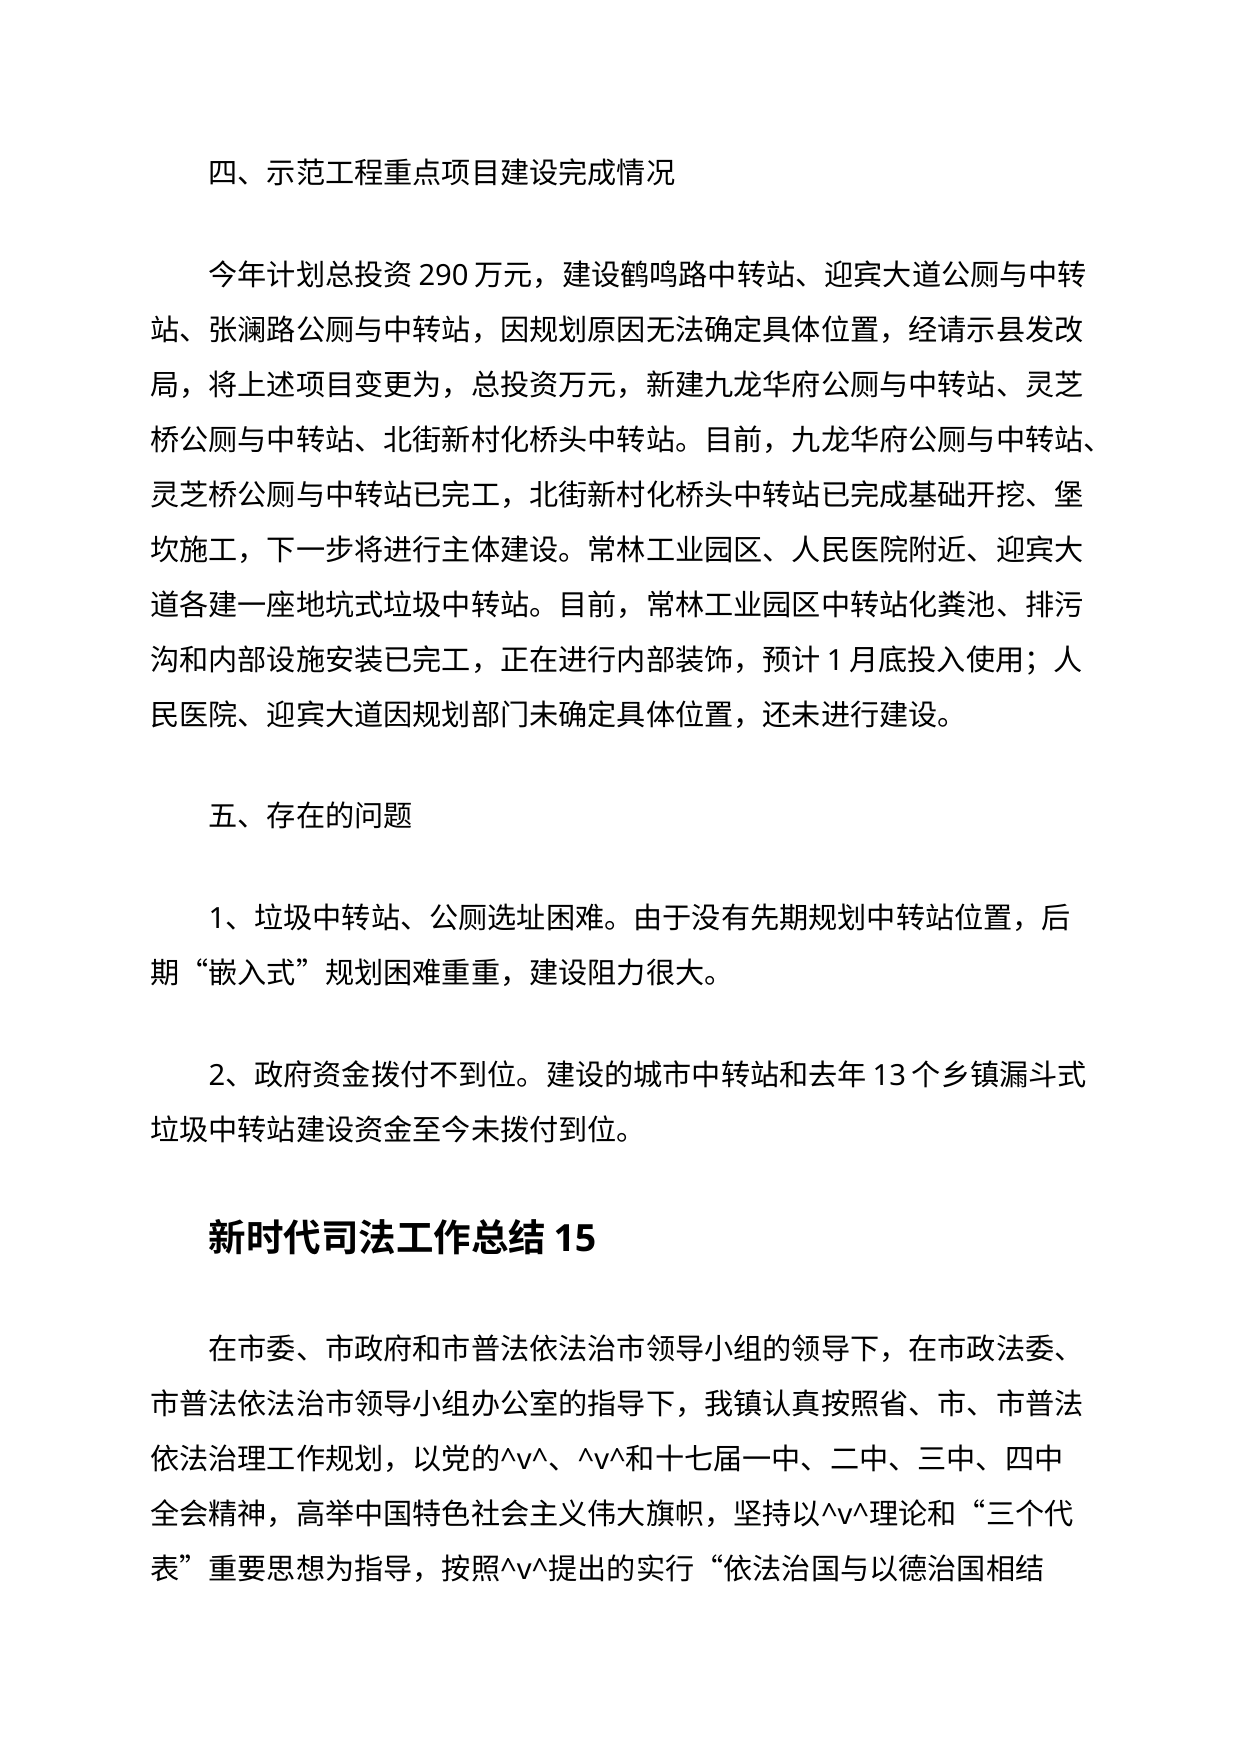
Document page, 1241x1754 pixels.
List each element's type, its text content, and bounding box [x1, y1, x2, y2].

text 1、垃圾中转站、公厕选址困难。由于没有先期规划中转站位置，后期“嵌入式”规划困难重重，建设阻力很大。 [150, 895, 1090, 992]
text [150, 1326, 1090, 1588]
text 今年计划总投资290万元，建设鹤鸣路中转站、迎宾大道公厕与中转站、张澜路公厕与中转站，因规划原因无法确定具体位置，经请示县发改局，将上述项目变更为，总投资万元，新建九龙华府公厕与中转站、灵芝桥公厕与中转站、北街新村化桥头中转站。目前，九龙华府公厕与中转站、灵芝桥公厕与中转站已完工，北街新村化桥头中转站已完成基础开挖、堡坎施工，下一步将进行主体建设。常林工业园区、人民医院附近、迎宾大道各建一座地坑式垃圾中转站。目前，常林工业园区中转站化粪池、排污沟和内部设施安装已完工，正在进行内部装饰，预计1月底投入使用；人民医院、迎宾大道因规划部门未确定具体位置，还未进行建设。 [150, 252, 1090, 733]
text 四、示范工程重点项目建设完成情况 [150, 150, 1090, 192]
text 2、政府资金拨付不到位。建设的城市中转站和去年13个乡镇漏斗式垃圾中转站建设资金至今未拨付到位。 [150, 1051, 1090, 1149]
text 五、存在的问题 [150, 793, 1090, 835]
text 新时代司法工作总结15 [150, 1208, 1090, 1263]
